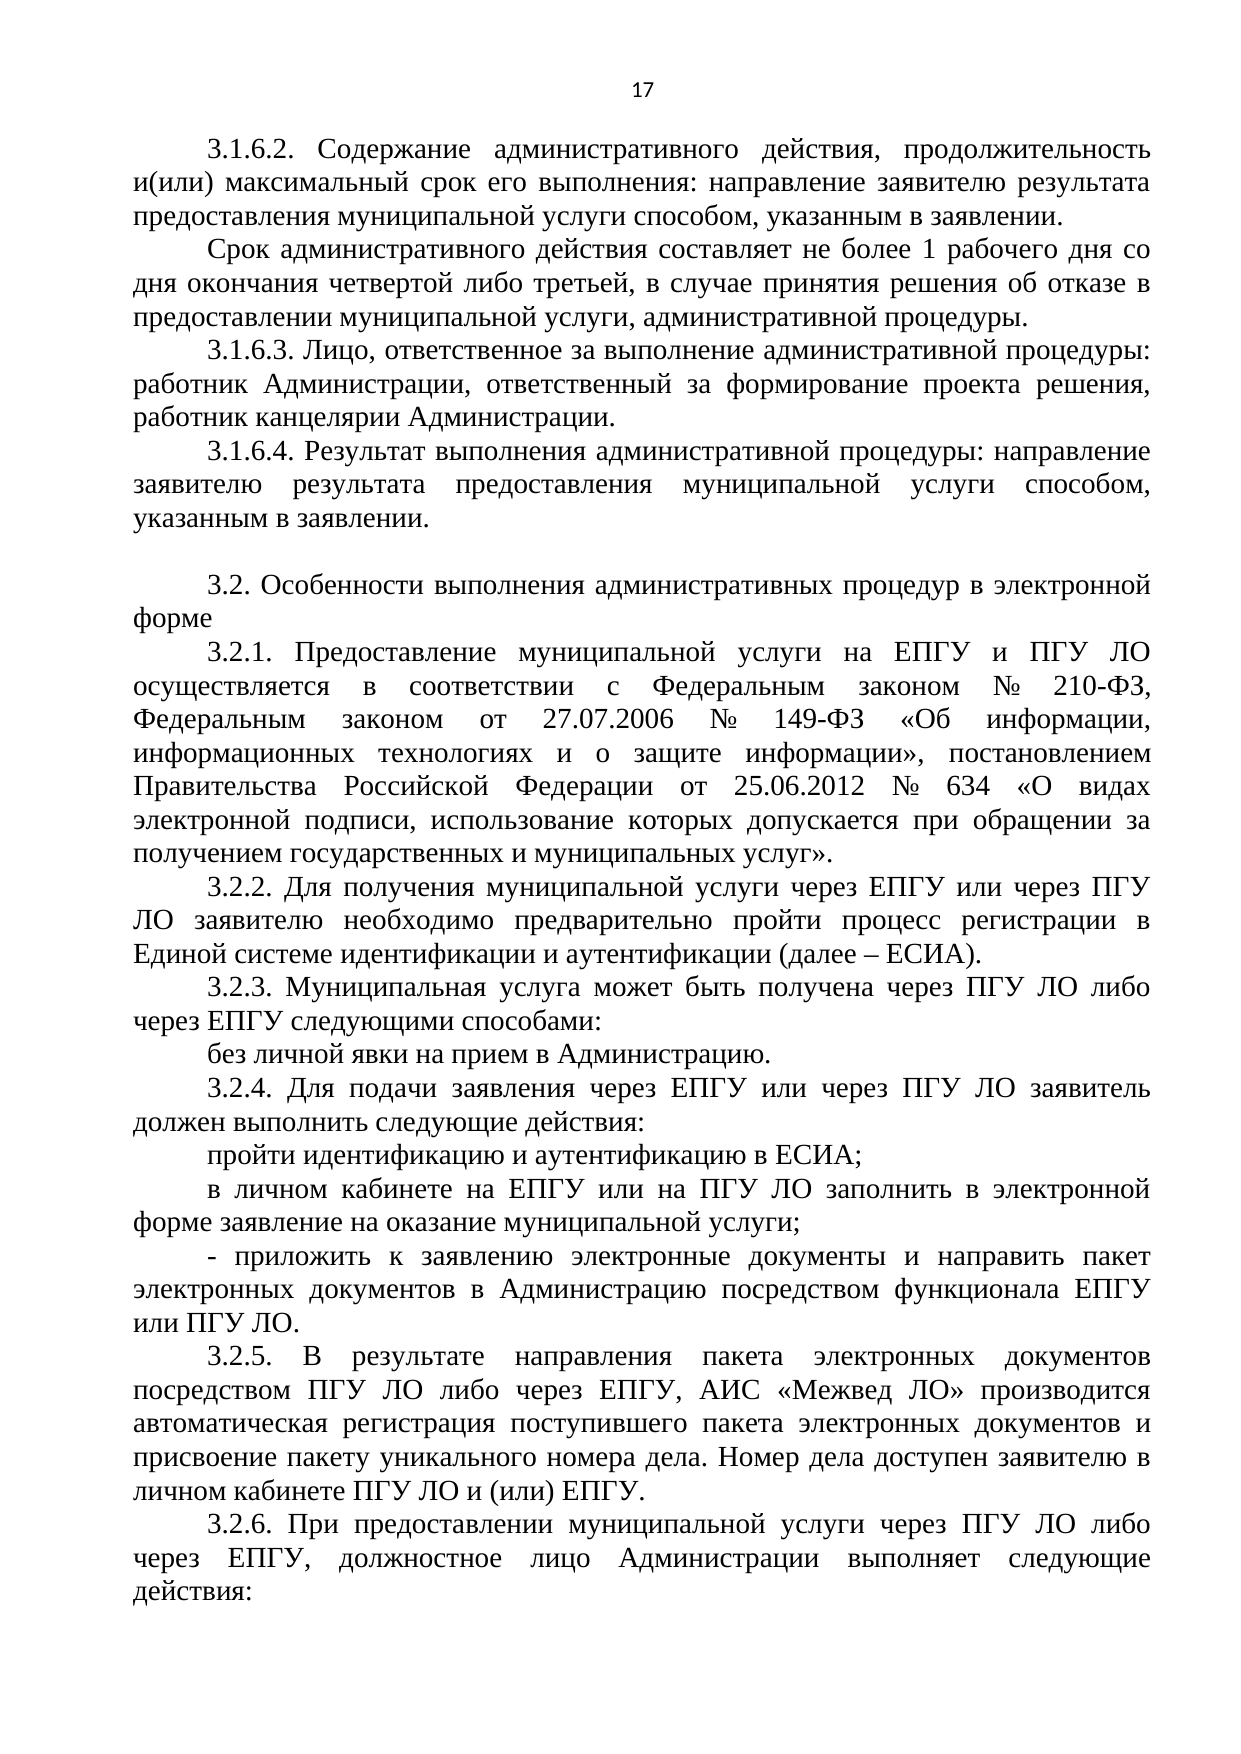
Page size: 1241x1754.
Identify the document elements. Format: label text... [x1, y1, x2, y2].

text - приложить к заявлению электронные документы и направить пакет электронных документов в Администрацию посредством функционала ЕПГУ или ПГУ ЛО. [133, 1238, 1152, 1338]
text 3.2.4. Для подачи заявления через ЕПГУ или через ПГУ ЛО заявитель должен выполнить следующие действия: [133, 1070, 1152, 1137]
text 3.2. Особенности выполнения административных процедур в электронной форме [133, 567, 1152, 634]
text 3.1.6.2. Содержание административного действия, продолжительность и(или) максимальный срок его выполнения: направление заявителю результата предоставления муниципальной услуги способом, указанным в заявлении. [133, 131, 1152, 232]
text 3.2.6. При предоставлении муниципальной услуги через ПГУ ЛО либо через ЕПГУ, должностное лицо Администрации выполняет следующие действия: [133, 1506, 1152, 1607]
text без личной явки на прием в Администрацию. [133, 1037, 1152, 1070]
text 3.2.5. В результате направления пакета электронных документов посредством ПГУ ЛО либо через ЕПГУ, АИС «Межвед ЛО» производится автоматическая регистрация поступившего пакета электронных документов и присвоение пакету уникального номера дела. Номер дела доступен заявителю в личном кабинете ПГУ ЛО и (или) ЕПГУ. [133, 1338, 1152, 1506]
text 3.1.6.4. Результат выполнения административной процедуры: направление заявителю результата предоставления муниципальной услуги способом, указанным в заявлении. [133, 433, 1152, 533]
text в личном кабинете на ЕПГУ или на ПГУ ЛО заполнить в электронной форме заявление на оказание муниципальной услуги; [133, 1171, 1152, 1238]
text 3.1.6.3. Лицо, ответственное за выполнение административной процедуры: работник Администрации, ответственный за формирование проекта решения, работник канцелярии Администрации. [133, 332, 1152, 433]
text пройти идентификацию и аутентификацию в ЕСИА; [133, 1137, 1152, 1171]
text 3.2.2. Для получения муниципальной услуги через ЕПГУ или через ПГУ ЛО заявителю необходимо предварительно пройти процесс регистрации в Единой системе идентификации и аутентификации (далее – ЕСИА). [133, 869, 1152, 969]
text 3.2.3. Муниципальная услуга может быть получена через ПГУ ЛО либо через ЕПГУ следующими способами: [133, 969, 1152, 1037]
text 3.2.1. Предоставление муниципальной услуги на ЕПГУ и ПГУ ЛО осуществляется в соответствии с Федеральным законом № 210-ФЗ, Федеральным законом от 27.07.2006 № 149-ФЗ «Об информации, информационных технологиях и о защите информации», постановлением Правительства Российской Федерации от 25.06.2012 № 634 «О видах электронной подписи, использование которых допускается при обращении за получением государственных и муниципальных услуг». [133, 634, 1152, 869]
text Срок административного действия составляет не более 1 рабочего дня со дня окончания четвертой либо третьей, в случае принятия решения об отказе в предоставлении муниципальной услуги, административной процедуры. [133, 232, 1152, 332]
